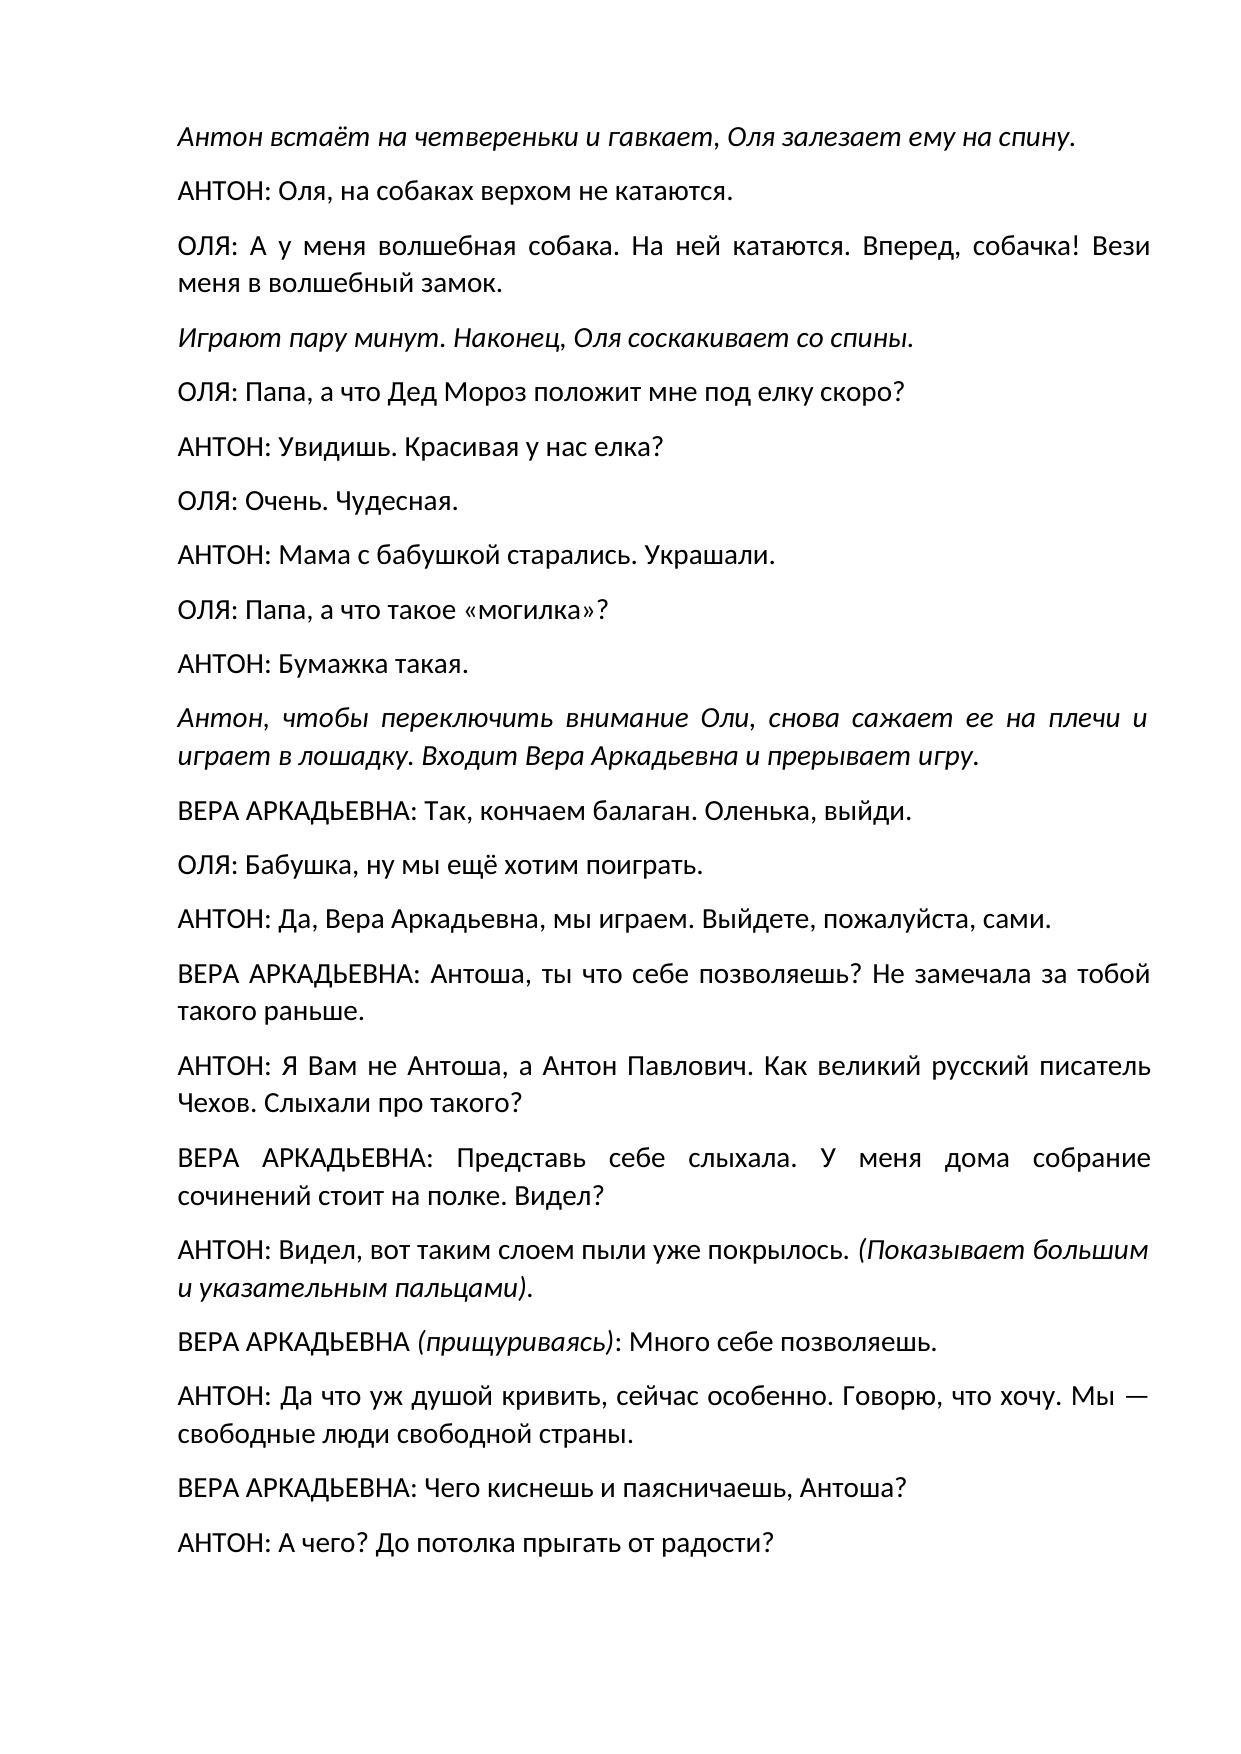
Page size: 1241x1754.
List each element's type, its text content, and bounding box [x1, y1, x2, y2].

text АНТОН: А чего? До потолка прыгать от радости? [177, 1524, 1152, 1559]
text Антон, чтобы переключить внимание Оли, снова сажает ее на плечи и играет в лошадку. Входит Вера Аркадьевна и прерывает игру. [177, 699, 1152, 773]
text ОЛЯ: Папа, а что Дед Мороз положит мне под елку скоро? [177, 373, 1152, 409]
text Играют пару минут. Наконец, Оля соскакивает со спины. [177, 319, 1152, 354]
text АНТОН: Бумажка такая. [177, 645, 1152, 681]
text ВЕРА АРКАДЬЕВНА: Чего киснешь и паясничаешь, Антоша? [177, 1469, 1152, 1505]
text ОЛЯ: Папа, а что такое «могилка»? [177, 591, 1152, 626]
text АНТОН: Мама с бабушкой старались. Украшали. [177, 536, 1152, 572]
text ОЛЯ: А у меня волшебная собака. На ней катаются. Вперед, собачка! Вези меня в волшебный замок. [177, 227, 1152, 300]
text ОЛЯ: Очень. Чудесная. [177, 482, 1152, 518]
text ВЕРА АРКАДЬЕВНА (прищуриваясь): Много себе позволяешь. [177, 1323, 1152, 1359]
text АНТОН: Оля, на собаках верхом не катаются. [177, 172, 1152, 208]
text ВЕРА АРКАДЬЕВНА: Так, кончаем балаган. Оленька, выйди. [177, 792, 1152, 827]
text АНТОН: Я Вам не Антоша, а Антон Павлович. Как великий русский писатель Чехов. Слыхали про такого? [177, 1047, 1152, 1120]
text ОЛЯ: Бабушка, ну мы ещё хотим поиграть. [177, 846, 1152, 882]
text ВЕРА АРКАДЬЕВНА: Антоша, ты что себе позволяешь? Не замечала за тобой такого раньше. [177, 955, 1152, 1028]
text АНТОН: Да что уж душой кривить, сейчас особенно. Говорю, что хочу. Мы — свободные люди свободной страны. [177, 1377, 1152, 1451]
text АНТОН: Видел, вот таким слоем пыли уже покрылось. (Показывает большим и указательным пальцами). [177, 1231, 1152, 1304]
text АНТОН: Увидишь. Красивая у нас елка? [177, 428, 1152, 463]
text АНТОН: Да, Вера Аркадьевна, мы играем. Выйдете, пожалуйста, сами. [177, 900, 1152, 936]
text Антон встаёт на четвереньки и гавкает, Оля залезает ему на спину. [177, 118, 1152, 154]
text ВЕРА АРКАДЬЕВНА: Представь себе слыхала. У меня дома собрание сочинений стоит на полке. Видел? [177, 1139, 1152, 1212]
